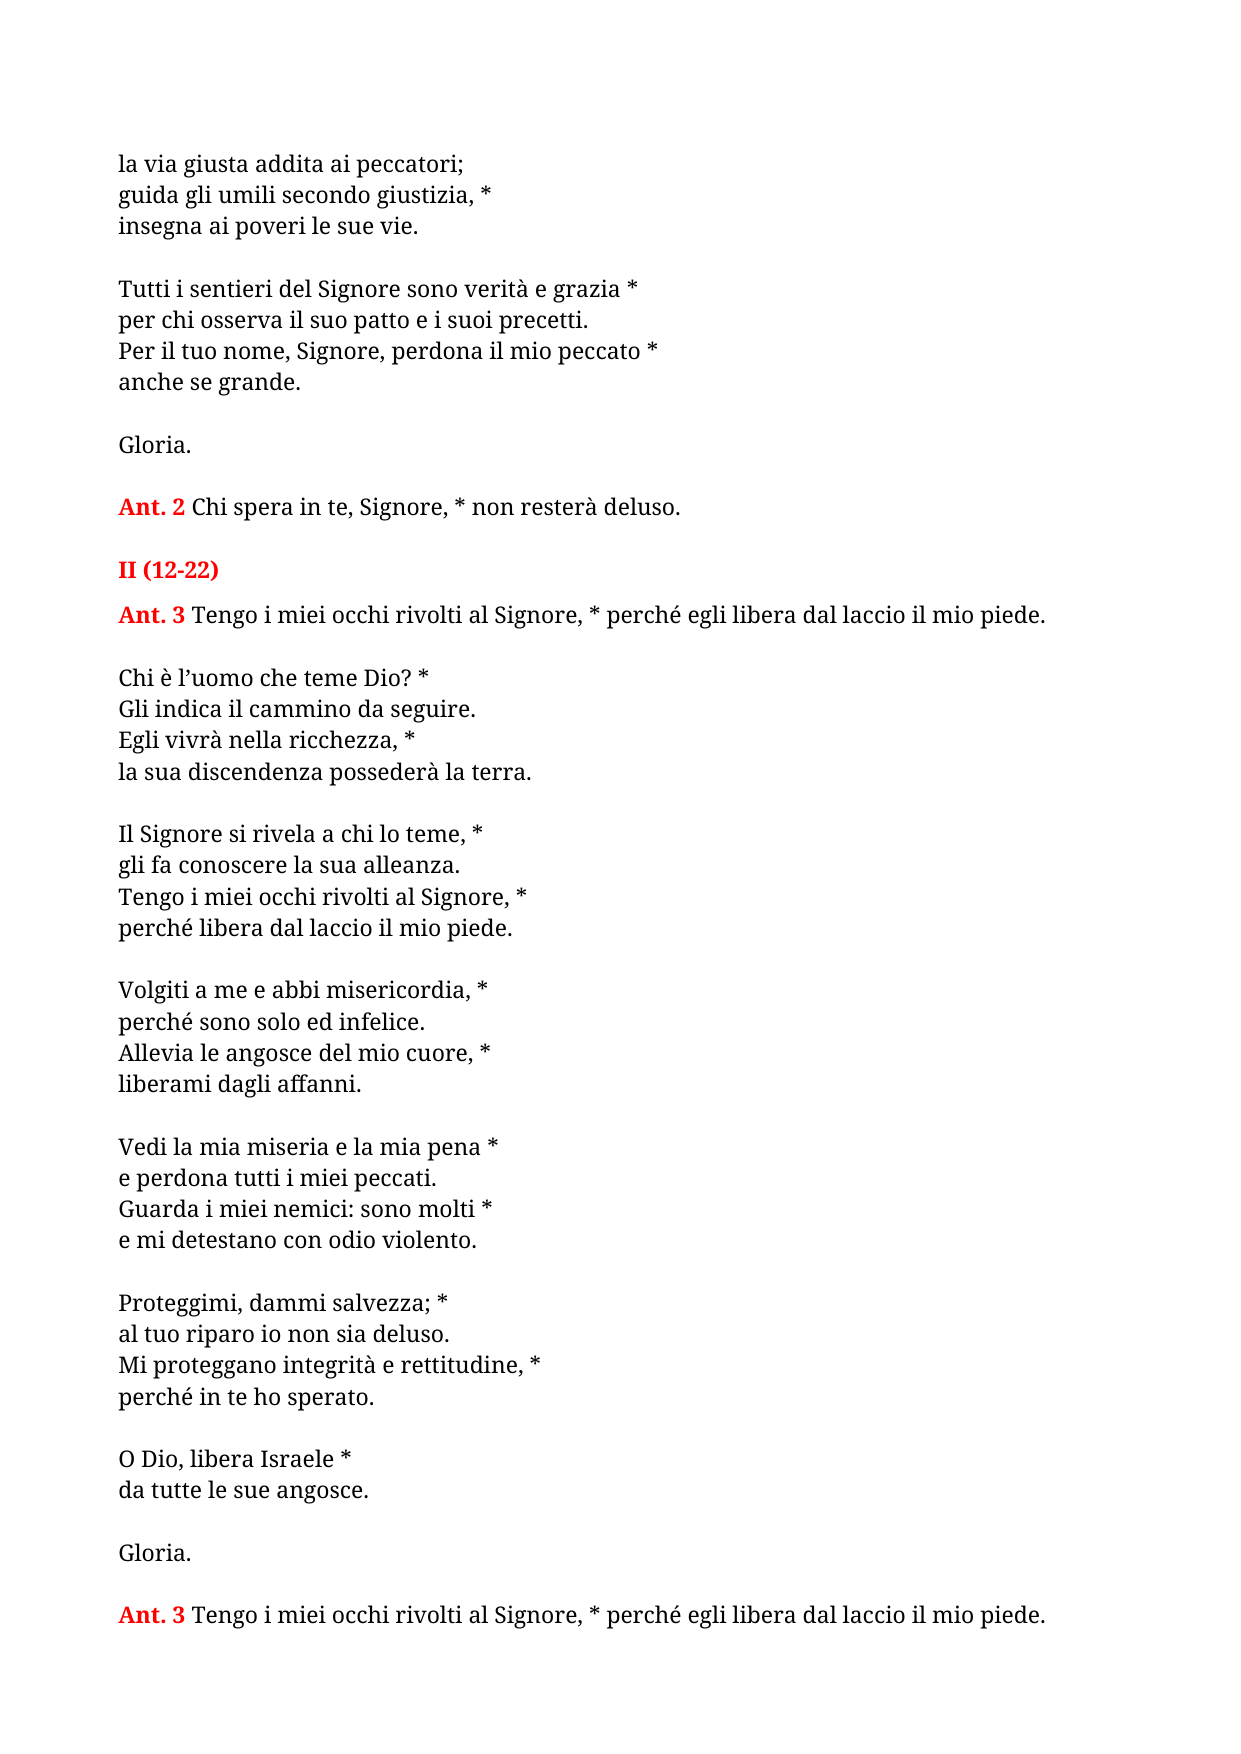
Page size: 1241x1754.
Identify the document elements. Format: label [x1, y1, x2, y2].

text [118, 148, 1122, 1631]
